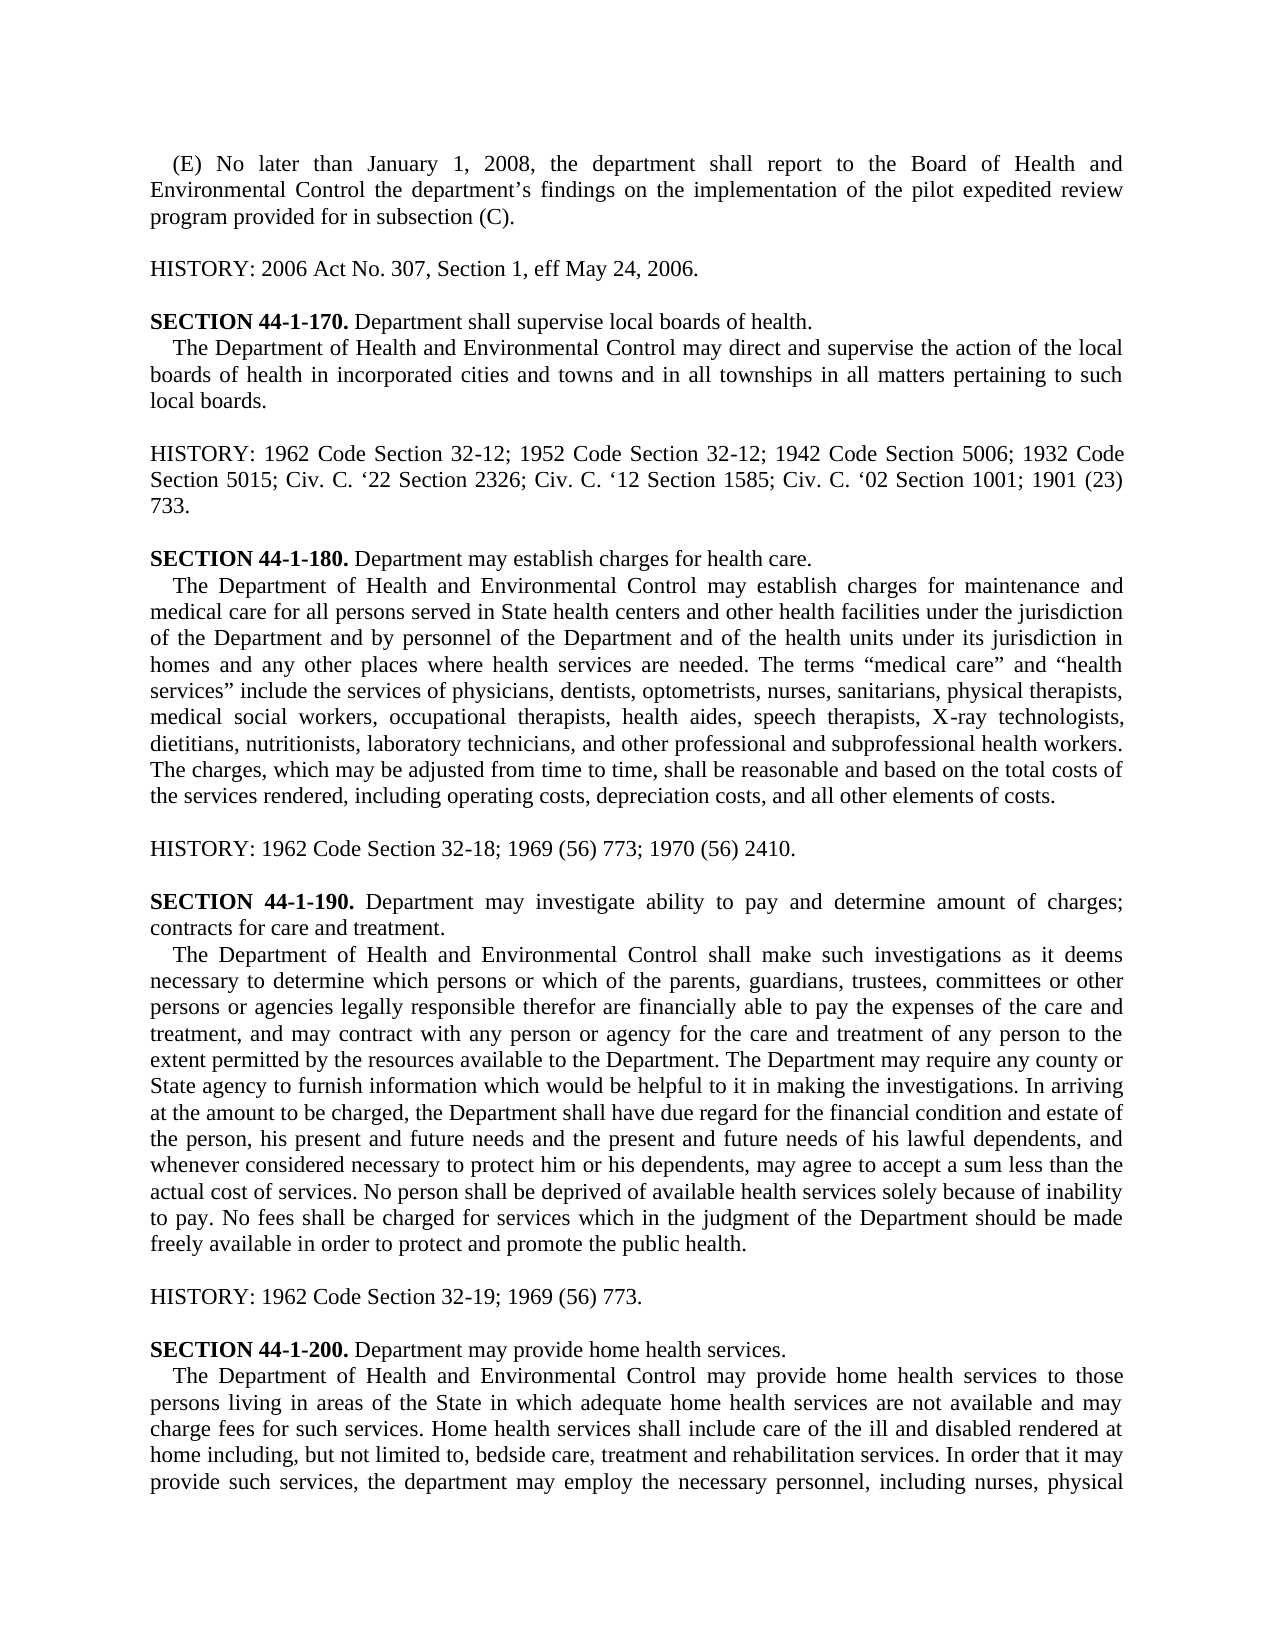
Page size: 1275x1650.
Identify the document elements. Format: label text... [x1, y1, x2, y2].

text HISTORY: 1962 Code Section 32-19; 1969 (56) 773. [150, 1283, 1125, 1309]
text SECTION 44-1-180. Department may establish charges for health care. [150, 545, 1125, 572]
text SECTION 44-1-190. Department may investigate ability to pay and determine amount of charges; contracts for care and treatment. [150, 888, 1125, 941]
text SECTION 44-1-200. Department may provide home health services. [150, 1336, 1125, 1362]
text HISTORY: 1962 Code Section 32-18; 1969 (56) 773; 1970 (56) 2410. [150, 835, 1125, 862]
text The Department of Health and Environmental Control shall make such investigations as it deems necessary to determine which persons or which of the parents, guardians, trustees, committees or other persons or agencies legally responsible therefor are financially able to pay the expenses of the care and treatment, and may contract with any person or agency for the care and treatment of any person to the extent permitted by the resources available to the Department. The Department may require any county or State agency to furnish information which would be helpful to it in making the investigations. In arriving at the amount to be charged, the Department shall have due regard for the financial condition and estate of the person, his present and future needs and the present and future needs of his lawful dependents, and whenever considered necessary to protect him or his dependents, may agree to accept a sum less than the actual cost of services. No person shall be deprived of available health services solely because of inability to pay. No fees shall be charged for services which in the judgment of the Department should be made freely available in order to protect and promote the public health. [150, 941, 1125, 1257]
text HISTORY: 1962 Code Section 32-12; 1952 Code Section 32-12; 1942 Code Section 5006; 1932 Code Section 5015; Civ. C. ‘22 Section 2326; Civ. C. ‘12 Section 1585; Civ. C. ‘02 Section 1001; 1901 (23) 733. [150, 440, 1125, 519]
text (E) No later than January 1, 2008, the department shall report to the Board of Health and Environmental Control the department’s findings on the implementation of the pilot expedited review program provided for in subsection (C). [150, 150, 1125, 229]
text The Department of Health and Environmental Control may establish charges for maintenance and medical care for all persons served in State health centers and other health facilities under the jurisdiction of the Department and by personnel of the Department and of the health units under its jurisdiction in homes and any other places where health services are needed. The terms “medical care” and “health services” include the services of physicians, dentists, optometrists, nurses, sanitarians, physical therapists, medical social workers, occupational therapists, health aides, speech therapists, X-ray technologists, dietitians, nutritionists, laboratory technicians, and other professional and subprofessional health workers. The charges, which may be adjusted from time to time, shall be reasonable and based on the total costs of the services rendered, including operating costs, depreciation costs, and all other elements of costs. [150, 572, 1125, 809]
text The Department of Health and Environmental Control may direct and supervise the action of the local boards of health in incorporated cities and towns and in all townships in all matters pertaining to such local boards. [150, 334, 1125, 413]
text SECTION 44-1-170. Department shall supervise local boards of health. [150, 308, 1125, 334]
text HISTORY: 2006 Act No. 307, Section 1, eff May 24, 2006. [150, 255, 1125, 282]
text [150, 1362, 1125, 1494]
